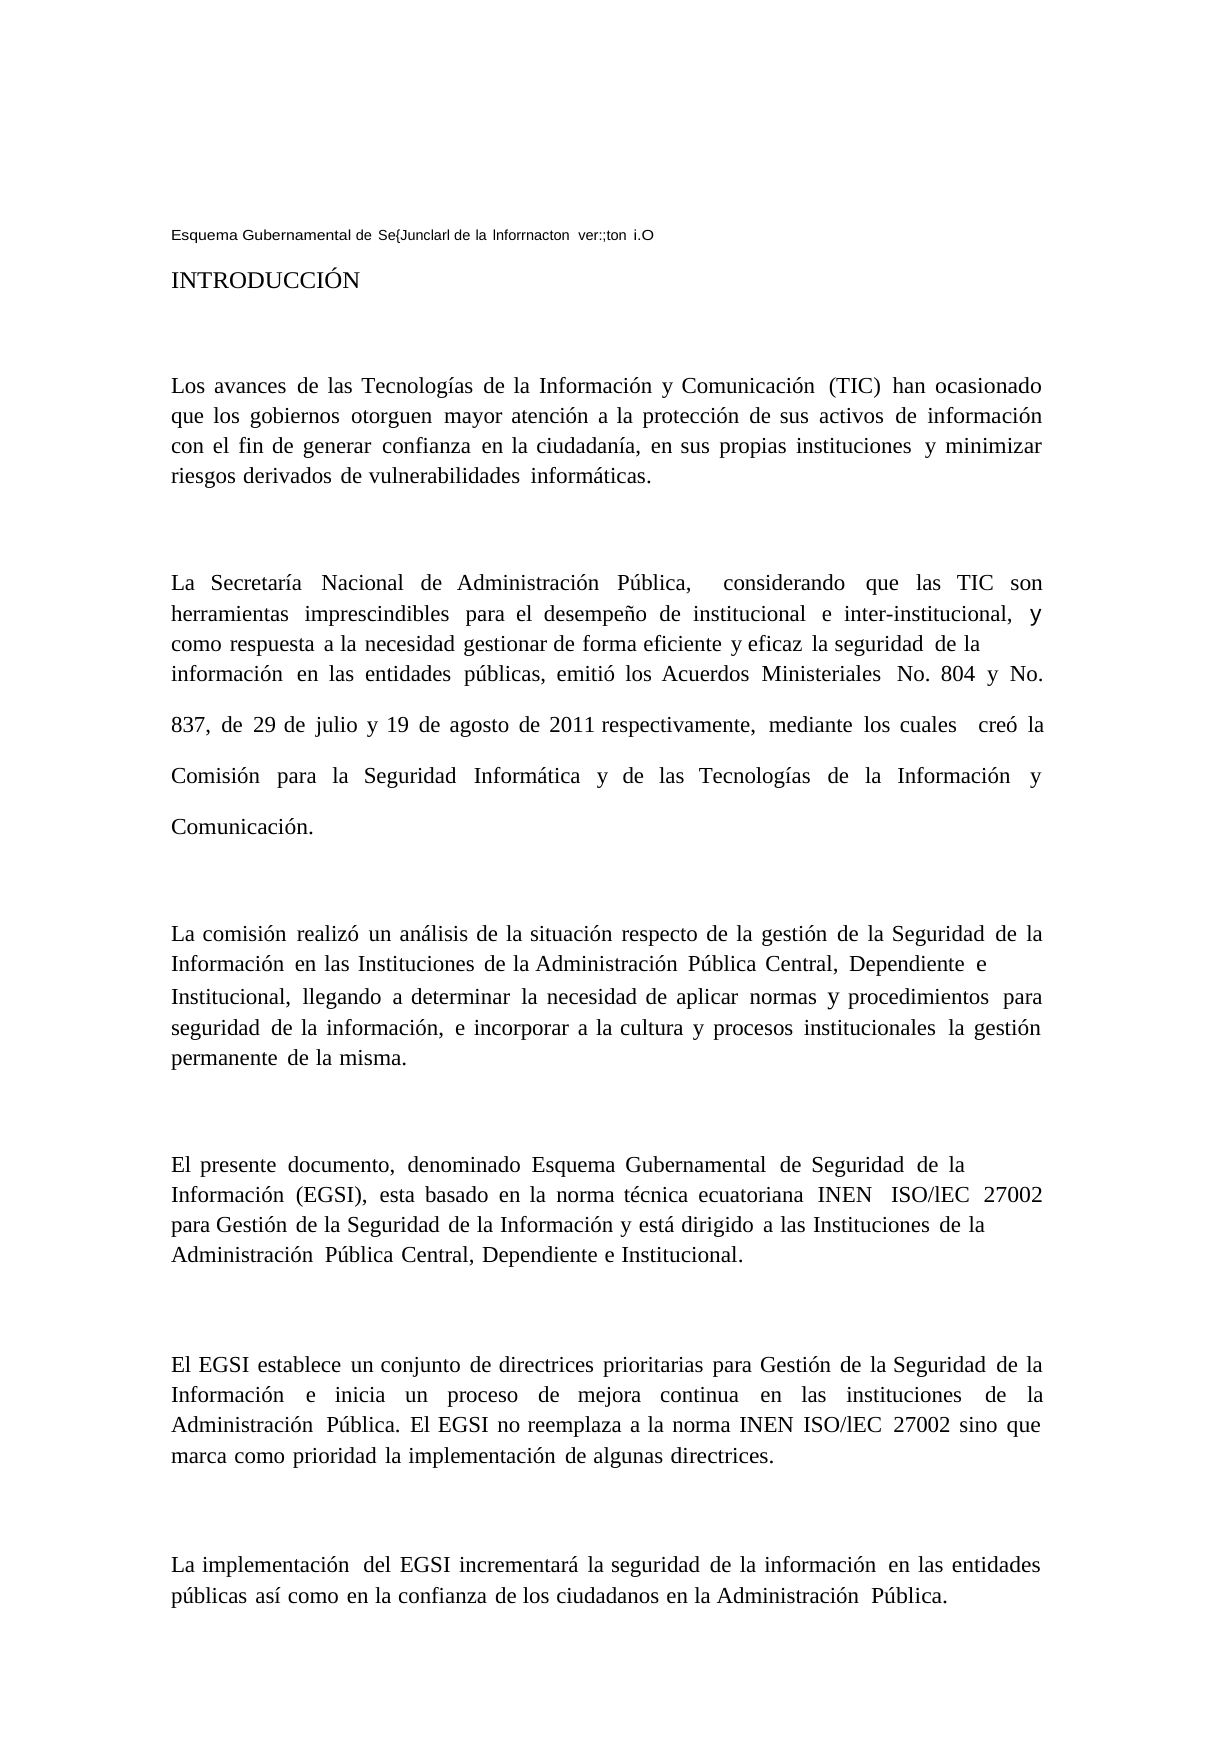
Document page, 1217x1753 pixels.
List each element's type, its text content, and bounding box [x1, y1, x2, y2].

text Comisión para la Seguridad Informática y de las Tecnologías de la Información y [171, 762, 1079, 789]
text El presente documento, denominado Esquema Gubernamental de Seguridad de la Información (EGSI), esta basado en la norma técnica ecuatoriana INEN ISO/lEC 27002 para Gestión de la Seguridad de la Información y está dirigido a las Instituciones de la Administración Pública Central, Dependiente e Institucional. [171, 1151, 1079, 1268]
text La comisión realizó un análisis de la situación respecto de la gestión de la Seguridad de la Información en las Instituciones de la Administración Pública Central, Dependiente e Institucional, llegando a determinar la necesidad de aplicar normas y procedimientos para seguridad de la información, e incorporar a la cultura y procesos institucionales la gestión permanente de la misma. [171, 920, 1079, 1070]
text Esquema Gubernamental de Se{Junclarl de la lnforrnacton ver:;ton i.O [171, 226, 1079, 243]
text La Secretaría Nacional de Administración Pública, considerando que las TIC son herramientas imprescindibles para el desempeño de institucional e inter-institucional, y como respuesta a la necesidad gestionar de forma eficiente y eficaz la seguridad de la información en las entidades públicas, emitió los Acuerdos Ministeriales No. 804 y No. [171, 569, 1079, 687]
text La implementación del EGSI incrementará la seguridad de la información en las entidades públicas así como en la confianza de los ciudadanos en la Administración Pública. [171, 1552, 1079, 1608]
text El EGSI establece un conjunto de directrices prioritarias para Gestión de la Seguridad de la Información e inicia un proceso de mejora continua en las instituciones de la Administración Pública. El EGSI no reemplaza a la norma INEN ISO/lEC 27002 sino que marca como prioridad la implementación de algunas directrices. [171, 1351, 1079, 1468]
text Los avances de las Tecnologías de la Información y Comunicación (TIC) han ocasionado que los gobiernos otorguen mayor atención a la protección de sus activos de información con el fin de generar confianza en la ciudadanía, en sus propias instituciones y minimizar riesgos derivados de vulnerabilidades informáticas. [171, 372, 1079, 489]
text Comunicación. [171, 813, 1079, 840]
text INTRODUCCIÓN [171, 266, 1079, 294]
text 837, de 29 de julio y 19 de agosto de 2011 respectivamente, mediante los cuales creó la [171, 711, 1079, 738]
